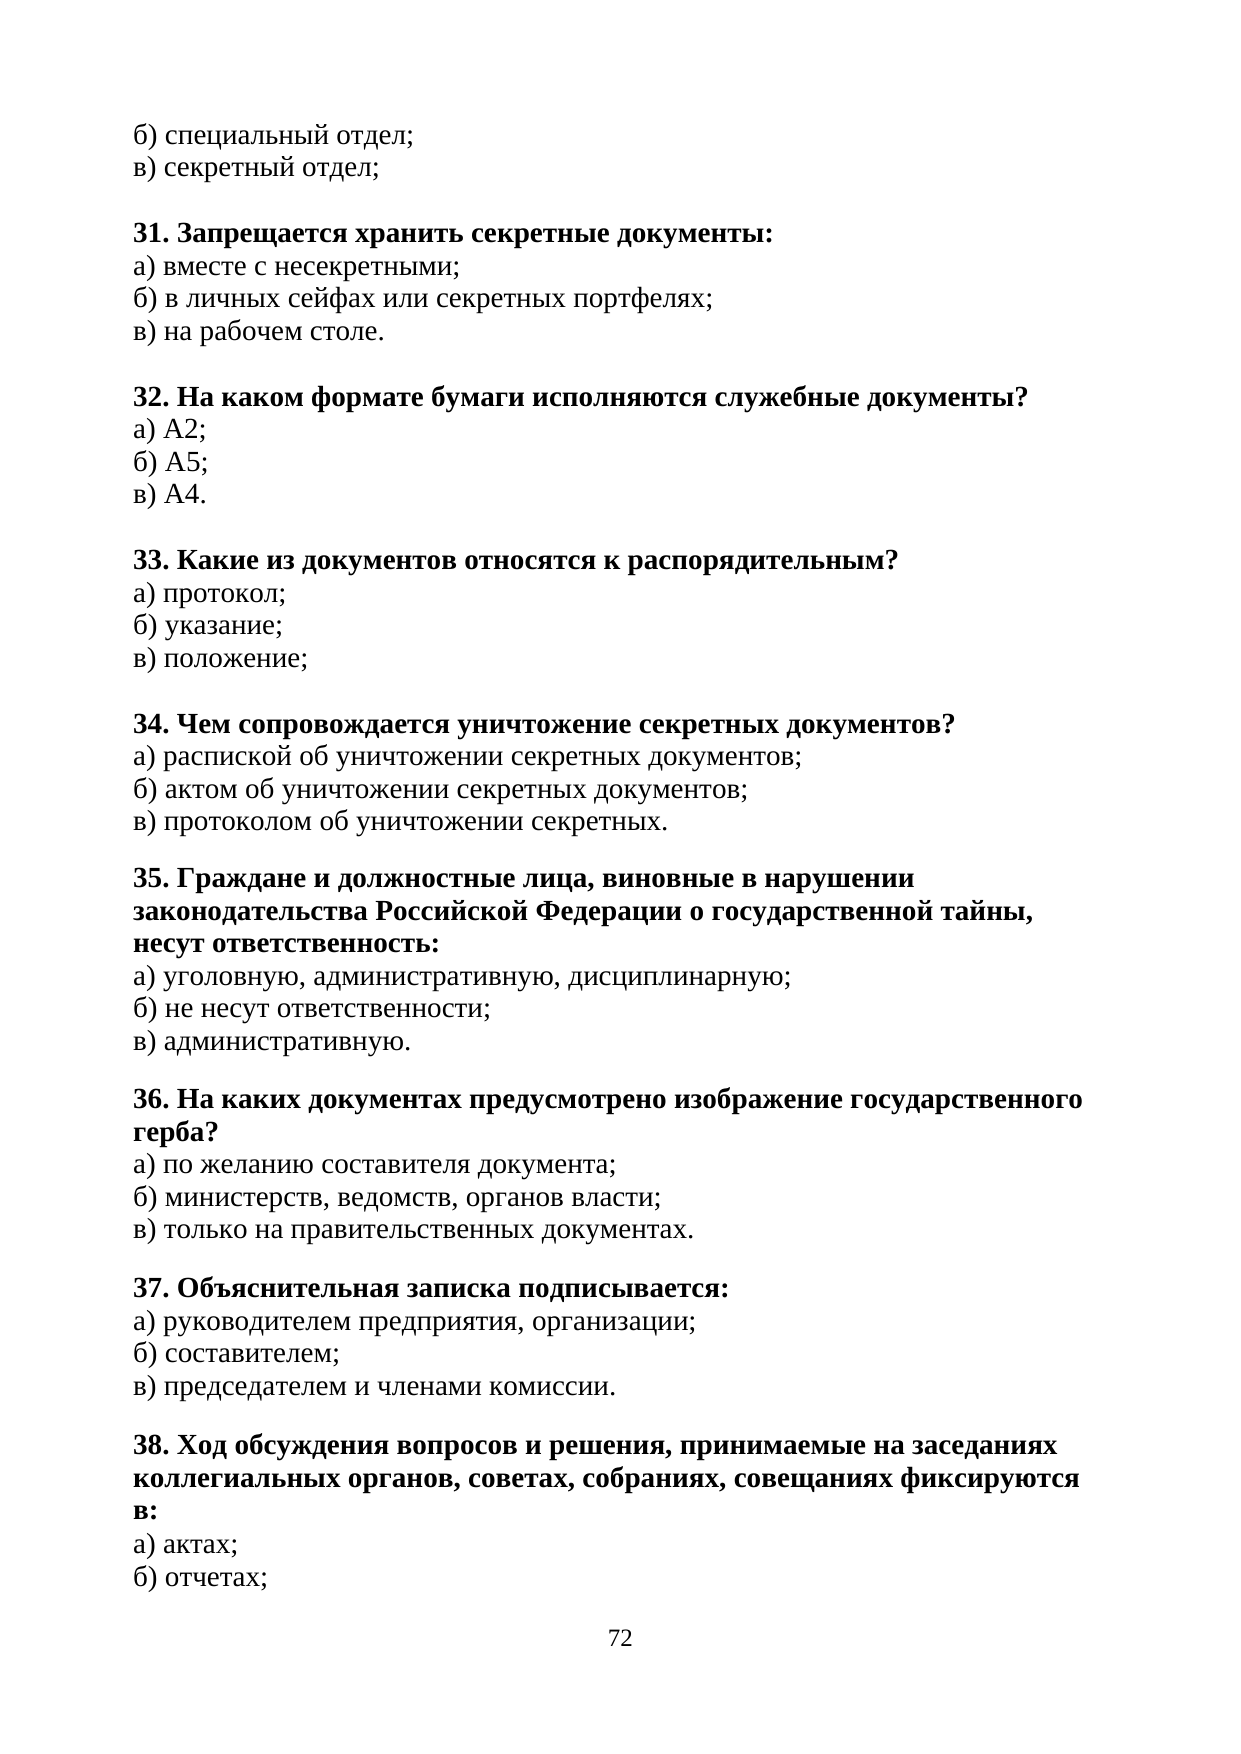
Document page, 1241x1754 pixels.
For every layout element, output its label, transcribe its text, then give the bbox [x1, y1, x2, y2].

text в) только на правительственных документах. [133, 1213, 1107, 1246]
text б) специальный отдел; [133, 118, 1107, 151]
text б) составителем; [133, 1337, 1107, 1369]
text а) вместе с несекретными; [133, 249, 1107, 282]
text а) уголовную, административную, дисциплинарную; [133, 959, 1107, 992]
text в) положение; [133, 641, 1107, 674]
text б) А5; [133, 445, 1107, 478]
text 34. Чем сопровождается уничтожение секретных документов? [133, 707, 1107, 740]
text а) по желанию составителя документа; [133, 1148, 1107, 1181]
text в) председателем и членами комиссии. [133, 1369, 1107, 1402]
text б) министерств, ведомств, органов власти; [133, 1181, 1107, 1213]
text а) актах; [133, 1526, 1107, 1559]
text б) в личных сейфах или секретных портфелях; [133, 282, 1107, 314]
text 37. Объяснительная записка подписывается: [133, 1272, 1107, 1304]
text 38. Ход обсуждения вопросов и решения, принимаемые на заседаниях коллегиальных органов, советах, собраниях, совещаниях фиксируются в: [133, 1428, 1107, 1526]
text а) А2; [133, 413, 1107, 445]
text б) отчетах; [133, 1559, 1107, 1593]
text в) секретный отдел; [133, 151, 1107, 183]
text в) А4. [133, 478, 1107, 510]
text 35. Граждане и должностные лица, виновные в нарушении законодательства Российской Федерации о государственной тайны, несут ответственность: [133, 861, 1107, 959]
text в) административную. [133, 1024, 1107, 1057]
text а) руководителем предприятия, организации; [133, 1304, 1107, 1337]
text в) протоколом об уничтожении секретных. [133, 805, 1107, 837]
text в) на рабочем столе. [133, 314, 1107, 347]
text б) актом об уничтожении секретных документов; [133, 772, 1107, 805]
text б) не несут ответственности; [133, 992, 1107, 1024]
text 33. Какие из документов относятся к распорядительным? [133, 544, 1107, 576]
text а) протокол; [133, 576, 1107, 609]
text а) распиской об уничтожении секретных документов; [133, 740, 1107, 772]
text 32. На каком формате бумаги исполняются служебные документы? [133, 380, 1107, 413]
text 36. На каких документах предусмотрено изображение государственного герба? [133, 1083, 1107, 1148]
text б) указание; [133, 609, 1107, 641]
text 31. Запрещается хранить секретные документы: [133, 217, 1107, 249]
